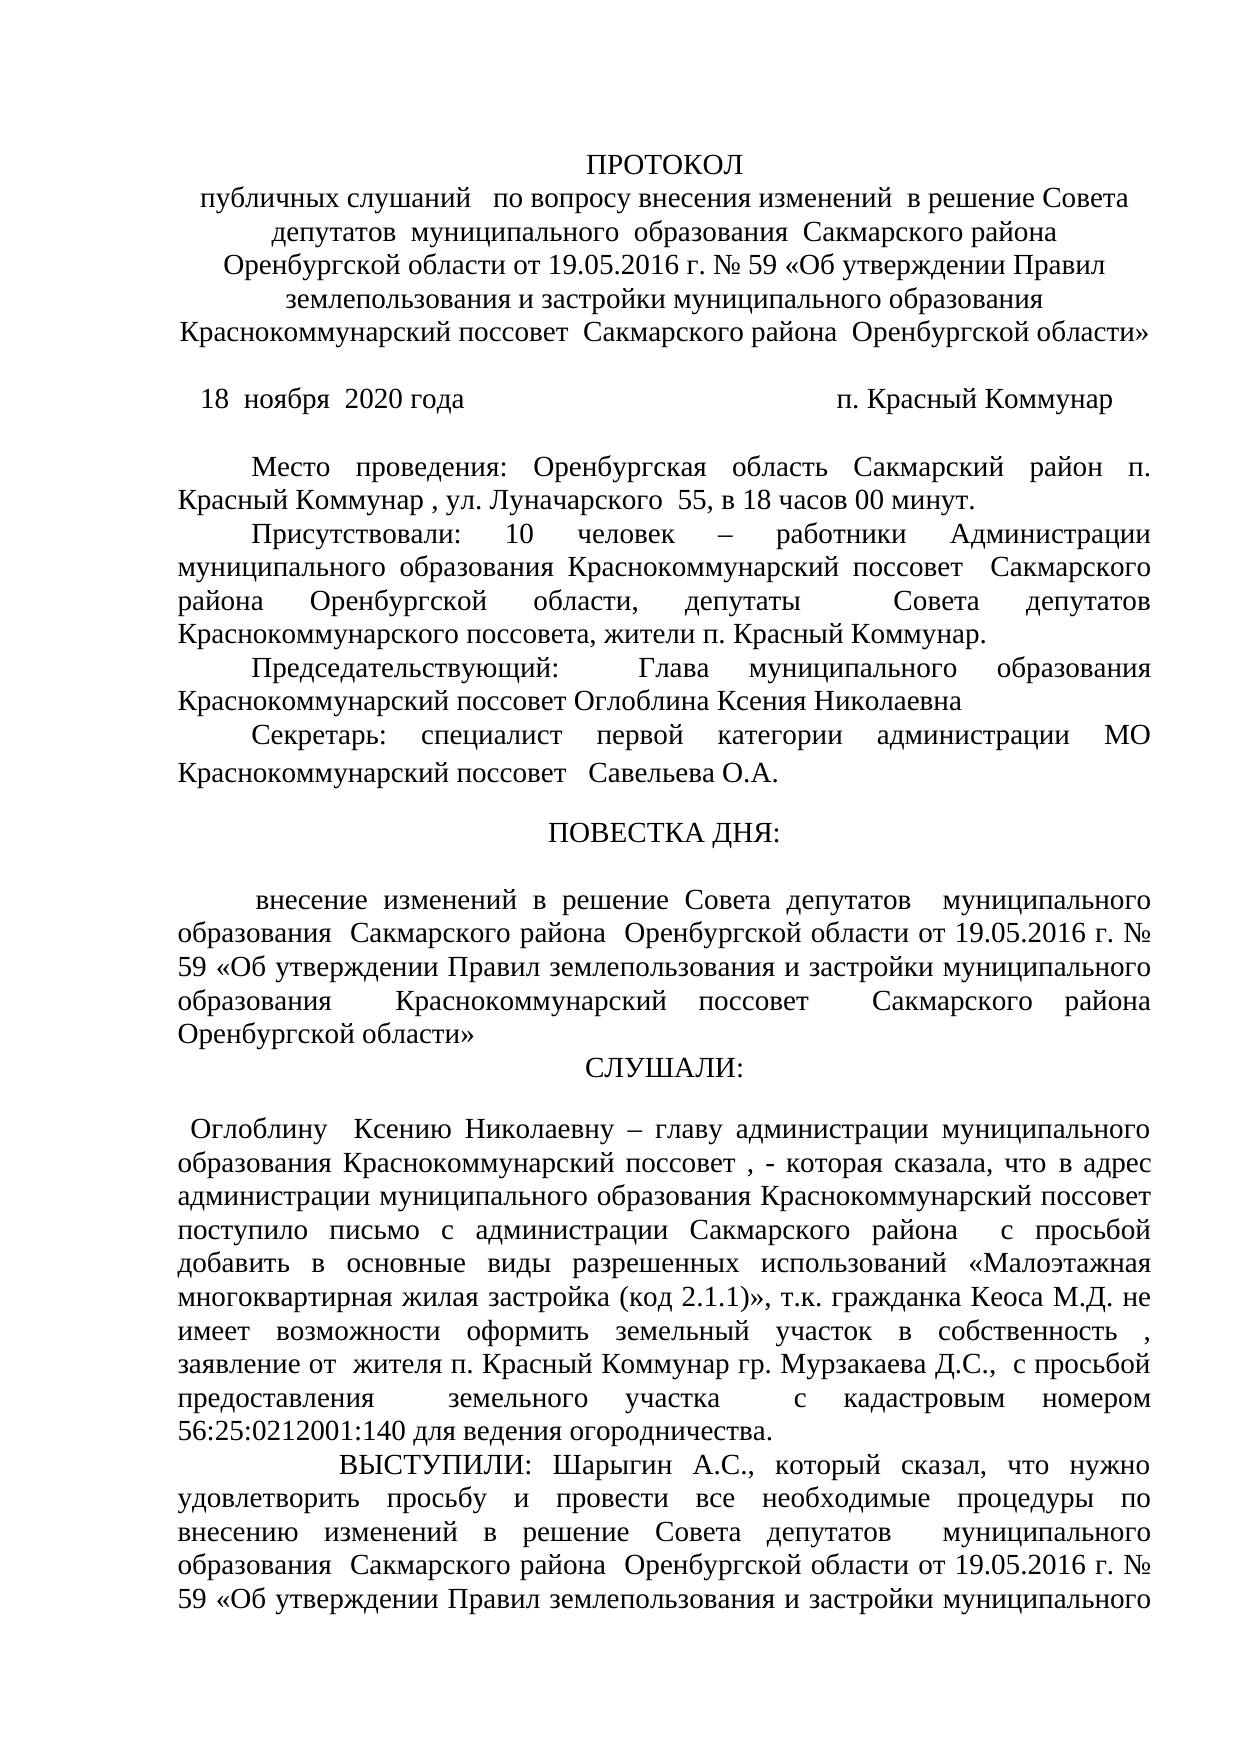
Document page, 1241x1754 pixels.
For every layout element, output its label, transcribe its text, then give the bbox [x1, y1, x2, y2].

title внесение изменений в решение Совета депутатов муниципального образования Сакмарского района Оренбургской области от 19.05.2016 г. № 59 «Об утверждении Правил землепользования и застройки муниципального образования Краснокоммунарский поссовет Сакмарского района Оренбургской области» [177, 882, 1152, 1050]
title ПОВЕСТКА ДНЯ: [177, 815, 1152, 848]
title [177, 1447, 1152, 1614]
title СЛУШАЛИ: [177, 1050, 1152, 1083]
text Секретарь: специалист первой категории администрации МО Краснокоммунарский поссовет Савельева О.А. [177, 717, 1152, 789]
title публичных слушаний по вопросу внесения изменений в решение Совета депутатов муниципального образования Сакмарского района Оренбургской области от 19.05.2016 г. № 59 «Об утверждении Правил землепользования и застройки муниципального образования Краснокоммунарский поссовет Сакмарского района Оренбургской области» [177, 180, 1152, 348]
title Председательствующий: Глава муниципального образования Краснокоммунарский поссовет Оглоблина Ксения Николаевна [177, 650, 1152, 717]
text Оглоблину Ксению Николаевну – главу администрации муниципального образования Краснокоммунарский поссовет , - которая сказала, что в адрес администрации муниципального образования Краснокоммунарский поссовет поступило письмо с администрации Сакмарского района с просьбой добавить в основные виды разрешенных использований «Малоэтажная многоквартирная жилая застройка (код 2.1.1)», т.к. гражданка Кеоса М.Д. не имеет возможности оформить земельный участок в собственность , заявление от жителя п. Красный Коммунар гр. Мурзакаева Д.С., с просьбой предоставления земельного участка с кадастровым номером 56:25:0212001:140 для ведения огородничества. [177, 1111, 1152, 1447]
title Место проведения: Оренбургская область Сакмарский район п. Красный Коммунар , ул. Луначарского 55, в 18 часов 00 минут. [177, 449, 1152, 516]
title ПРОТОКОЛ [177, 147, 1152, 180]
title Присутствовали: 10 человек – работники Администрации муниципального образования Краснокоммунарский поссовет Сакмарского района Оренбургской области, депутаты Совета депутатов Краснокоммунарского поссовета, жители п. Красный Коммунар. [177, 516, 1152, 650]
title 18 ноября 2020 года п. Красный Коммунар [177, 382, 1152, 449]
